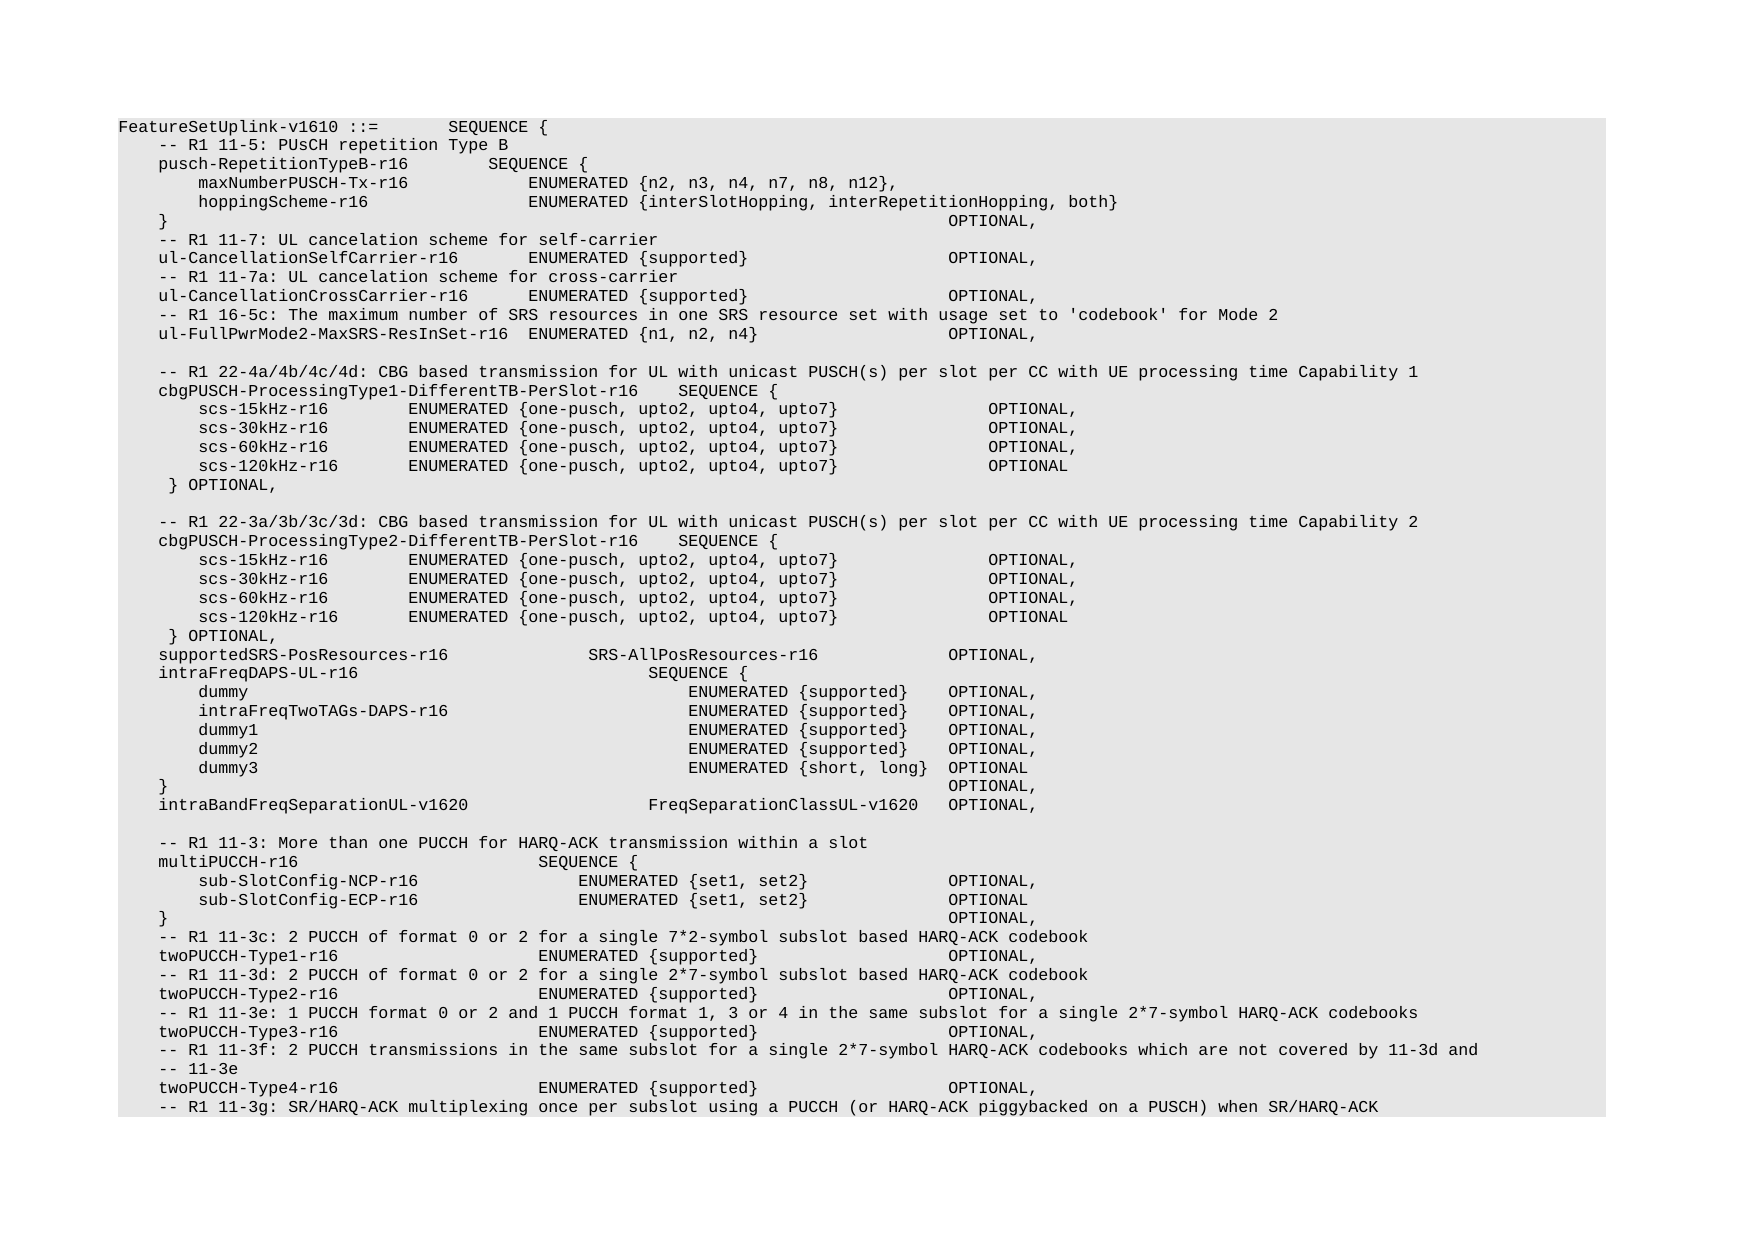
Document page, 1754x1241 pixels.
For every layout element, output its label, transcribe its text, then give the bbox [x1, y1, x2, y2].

text } OPTIONAL, [118, 910, 1606, 929]
text -- R1 22-4a/4b/4c/4d: CBG based transmission for UL with unicast PUSCH(s) per slot per CC with UE processing time Capability 1 [118, 363, 1606, 382]
text -- R1 11-3f: 2 PUCCH transmissions in the same subslot for a single 2*7-symbol HARQ-ACK codebooks which are not covered by 11-3d and [118, 1042, 1606, 1061]
text } OPTIONAL, [118, 627, 1606, 646]
text cbgPUSCH-ProcessingType1-DifferentTB-PerSlot-r16 SEQUENCE { [118, 382, 1606, 401]
text twoPUCCH-Type3-r16 ENUMERATED {supported} OPTIONAL, [118, 1023, 1606, 1042]
text scs-15kHz-r16 ENUMERATED {one-pusch, upto2, upto4, upto7} OPTIONAL, [118, 401, 1606, 420]
text -- R1 11-7: UL cancelation scheme for self-carrier [118, 231, 1606, 250]
text dummy3 ENUMERATED {short, long} OPTIONAL [118, 759, 1606, 778]
text twoPUCCH-Type1-r16 ENUMERATED {supported} OPTIONAL, [118, 948, 1606, 967]
text -- R1 22-3a/3b/3c/3d: CBG based transmission for UL with unicast PUSCH(s) per slot per CC with UE processing time Capability 2 [118, 514, 1606, 533]
text -- 11-3e [118, 1061, 1606, 1080]
text cbgPUSCH-ProcessingType2-DifferentTB-PerSlot-r16 SEQUENCE { [118, 533, 1606, 552]
text supportedSRS-PosResources-r16 SRS-AllPosResources-r16 OPTIONAL, [118, 646, 1606, 665]
text twoPUCCH-Type2-r16 ENUMERATED {supported} OPTIONAL, [118, 985, 1606, 1004]
text maxNumberPUSCH-Tx-r16 ENUMERATED {n2, n3, n4, n7, n8, n12}, [118, 175, 1606, 193]
text scs-120kHz-r16 ENUMERATED {one-pusch, upto2, upto4, upto7} OPTIONAL [118, 457, 1606, 476]
text -- R1 11-3: More than one PUCCH for HARQ-ACK transmission within a slot [118, 834, 1606, 853]
text scs-30kHz-r16 ENUMERATED {one-pusch, upto2, upto4, upto7} OPTIONAL, [118, 571, 1606, 589]
text scs-60kHz-r16 ENUMERATED {one-pusch, upto2, upto4, upto7} OPTIONAL, [118, 439, 1606, 457]
text intraFreqDAPS-UL-r16 SEQUENCE { [118, 665, 1606, 684]
text -- R1 11-3g: SR/HARQ-ACK multiplexing once per subslot using a PUCCH (or HARQ-ACK piggybacked on a PUSCH) when SR/HARQ-ACK [118, 1098, 1606, 1117]
text } OPTIONAL, [118, 212, 1606, 231]
text -- R1 16-5c: The maximum number of SRS resources in one SRS resource set with usage set to 'codebook' for Mode 2 [118, 307, 1606, 326]
text -- R1 11-3c: 2 PUCCH of format 0 or 2 for a single 7*2-symbol subslot based HARQ-ACK codebook [118, 929, 1606, 948]
text } OPTIONAL, [118, 476, 1606, 495]
text hoppingScheme-r16 ENUMERATED {interSlotHopping, interRepetitionHopping, both} [118, 193, 1606, 212]
text ul-CancellationCrossCarrier-r16 ENUMERATED {supported} OPTIONAL, [118, 288, 1606, 307]
text ul-CancellationSelfCarrier-r16 ENUMERATED {supported} OPTIONAL, [118, 250, 1606, 269]
text dummy1 ENUMERATED {supported} OPTIONAL, [118, 721, 1606, 740]
text FeatureSetUplink-v1610 ::= SEQUENCE { [118, 118, 1606, 137]
text scs-30kHz-r16 ENUMERATED {one-pusch, upto2, upto4, upto7} OPTIONAL, [118, 420, 1606, 439]
text dummy2 ENUMERATED {supported} OPTIONAL, [118, 740, 1606, 759]
text twoPUCCH-Type4-r16 ENUMERATED {supported} OPTIONAL, [118, 1080, 1606, 1098]
text sub-SlotConfig-ECP-r16 ENUMERATED {set1, set2} OPTIONAL [118, 891, 1606, 910]
text -- R1 11-3d: 2 PUCCH of format 0 or 2 for a single 2*7-symbol subslot based HARQ-ACK codebook [118, 967, 1606, 985]
text pusch-RepetitionTypeB-r16 SEQUENCE { [118, 156, 1606, 175]
text dummy ENUMERATED {supported} OPTIONAL, [118, 684, 1606, 703]
text scs-120kHz-r16 ENUMERATED {one-pusch, upto2, upto4, upto7} OPTIONAL [118, 608, 1606, 627]
text scs-60kHz-r16 ENUMERATED {one-pusch, upto2, upto4, upto7} OPTIONAL, [118, 589, 1606, 608]
text } OPTIONAL, [118, 778, 1606, 797]
text scs-15kHz-r16 ENUMERATED {one-pusch, upto2, upto4, upto7} OPTIONAL, [118, 552, 1606, 571]
text intraBandFreqSeparationUL-v1620 FreqSeparationClassUL-v1620 OPTIONAL, [118, 797, 1606, 816]
text intraFreqTwoTAGs-DAPS-r16 ENUMERATED {supported} OPTIONAL, [118, 703, 1606, 721]
text -- R1 11-5: PUsCH repetition Type B [118, 137, 1606, 156]
text -- R1 11-7a: UL cancelation scheme for cross-carrier [118, 269, 1606, 288]
text -- R1 11-3e: 1 PUCCH format 0 or 2 and 1 PUCCH format 1, 3 or 4 in the same subslot for a single 2*7-symbol HARQ-ACK codebooks [118, 1004, 1606, 1023]
text multiPUCCH-r16 SEQUENCE { [118, 853, 1606, 872]
text ul-FullPwrMode2-MaxSRS-ResInSet-r16 ENUMERATED {n1, n2, n4} OPTIONAL, [118, 326, 1606, 344]
text sub-SlotConfig-NCP-r16 ENUMERATED {set1, set2} OPTIONAL, [118, 872, 1606, 891]
